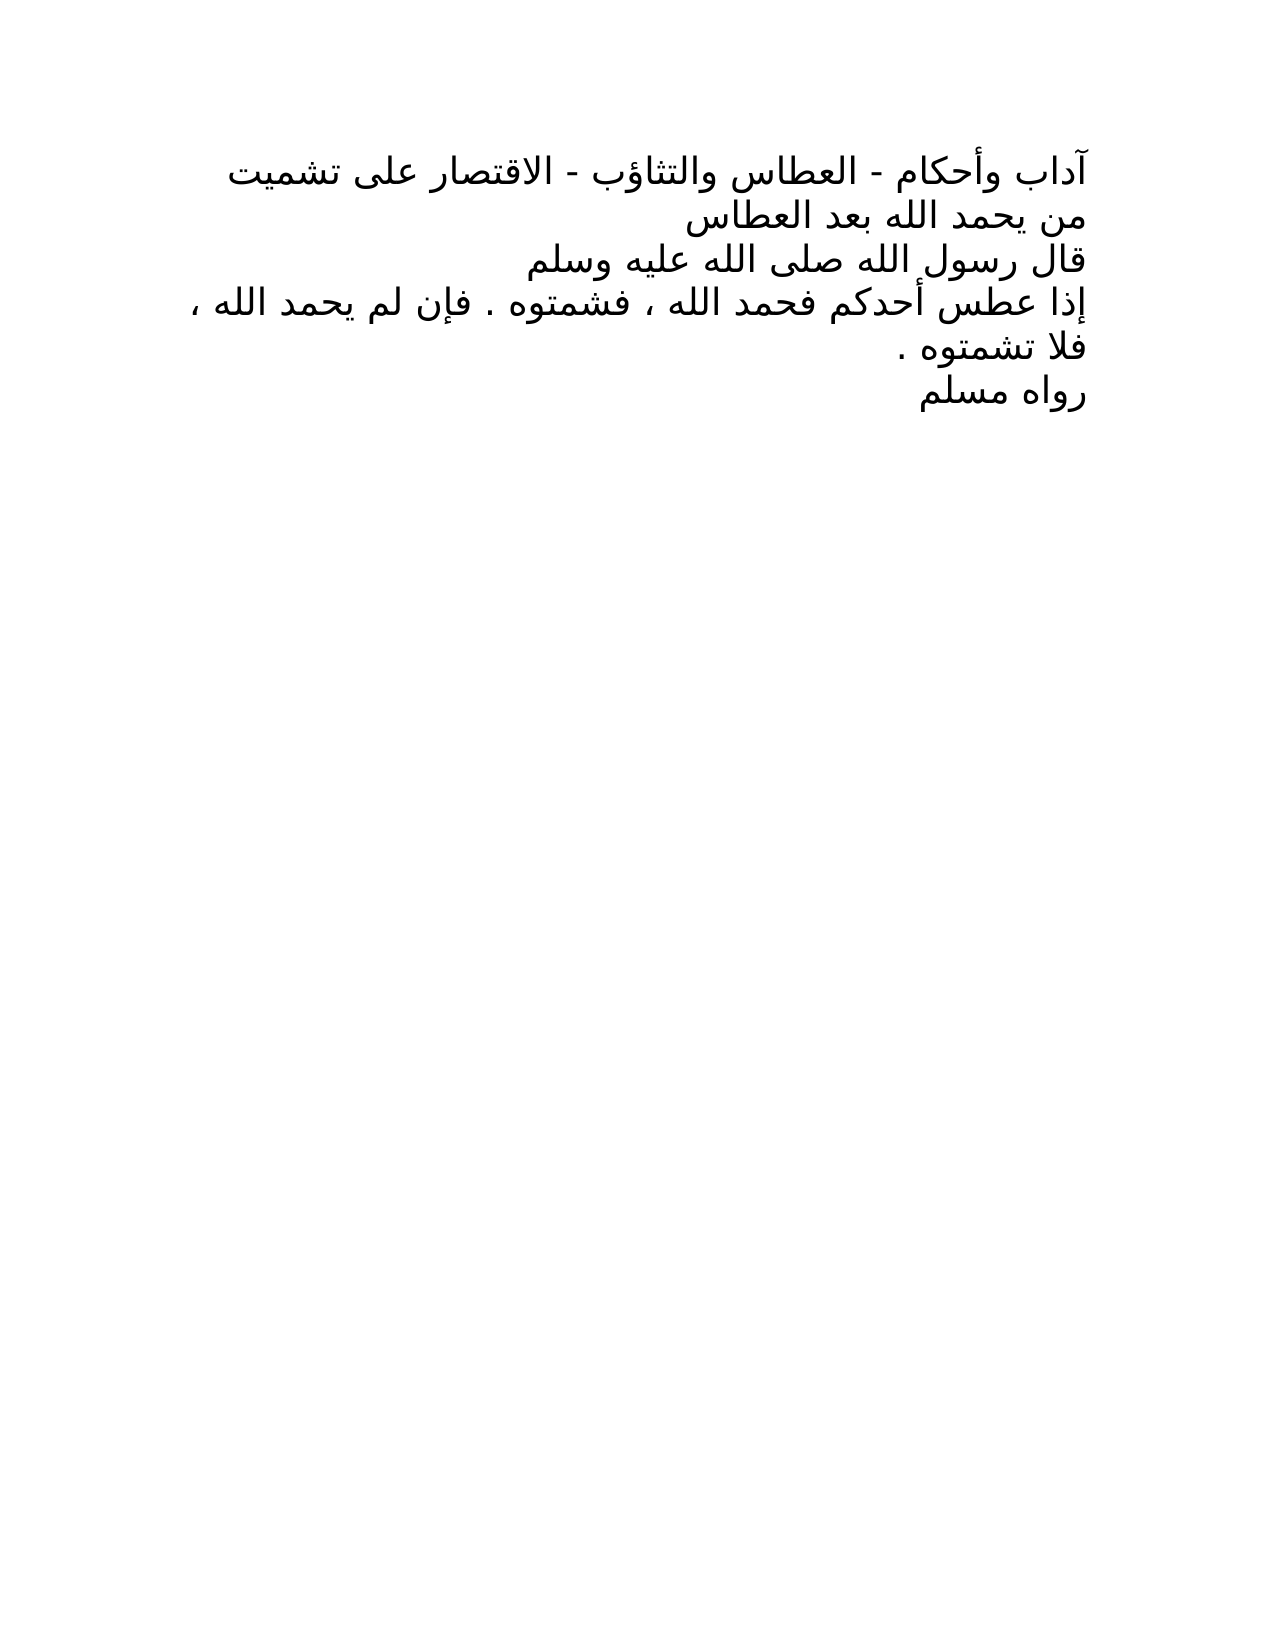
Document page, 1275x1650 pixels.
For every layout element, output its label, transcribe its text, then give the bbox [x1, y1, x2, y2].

text آداب وأحكام - العطاس والتثاؤب - الاقتصار على تشميت من يحمد الله بعد العطاس [187, 150, 1087, 237]
text رواه مسلم [187, 368, 1087, 412]
text قال رسول الله صلى الله عليه وسلم [187, 237, 1087, 281]
text إذا عطس أحدكم فحمد الله ، فشمتوه . فإن لم يحمد الله ، فلا تشمتوه . [187, 281, 1087, 368]
